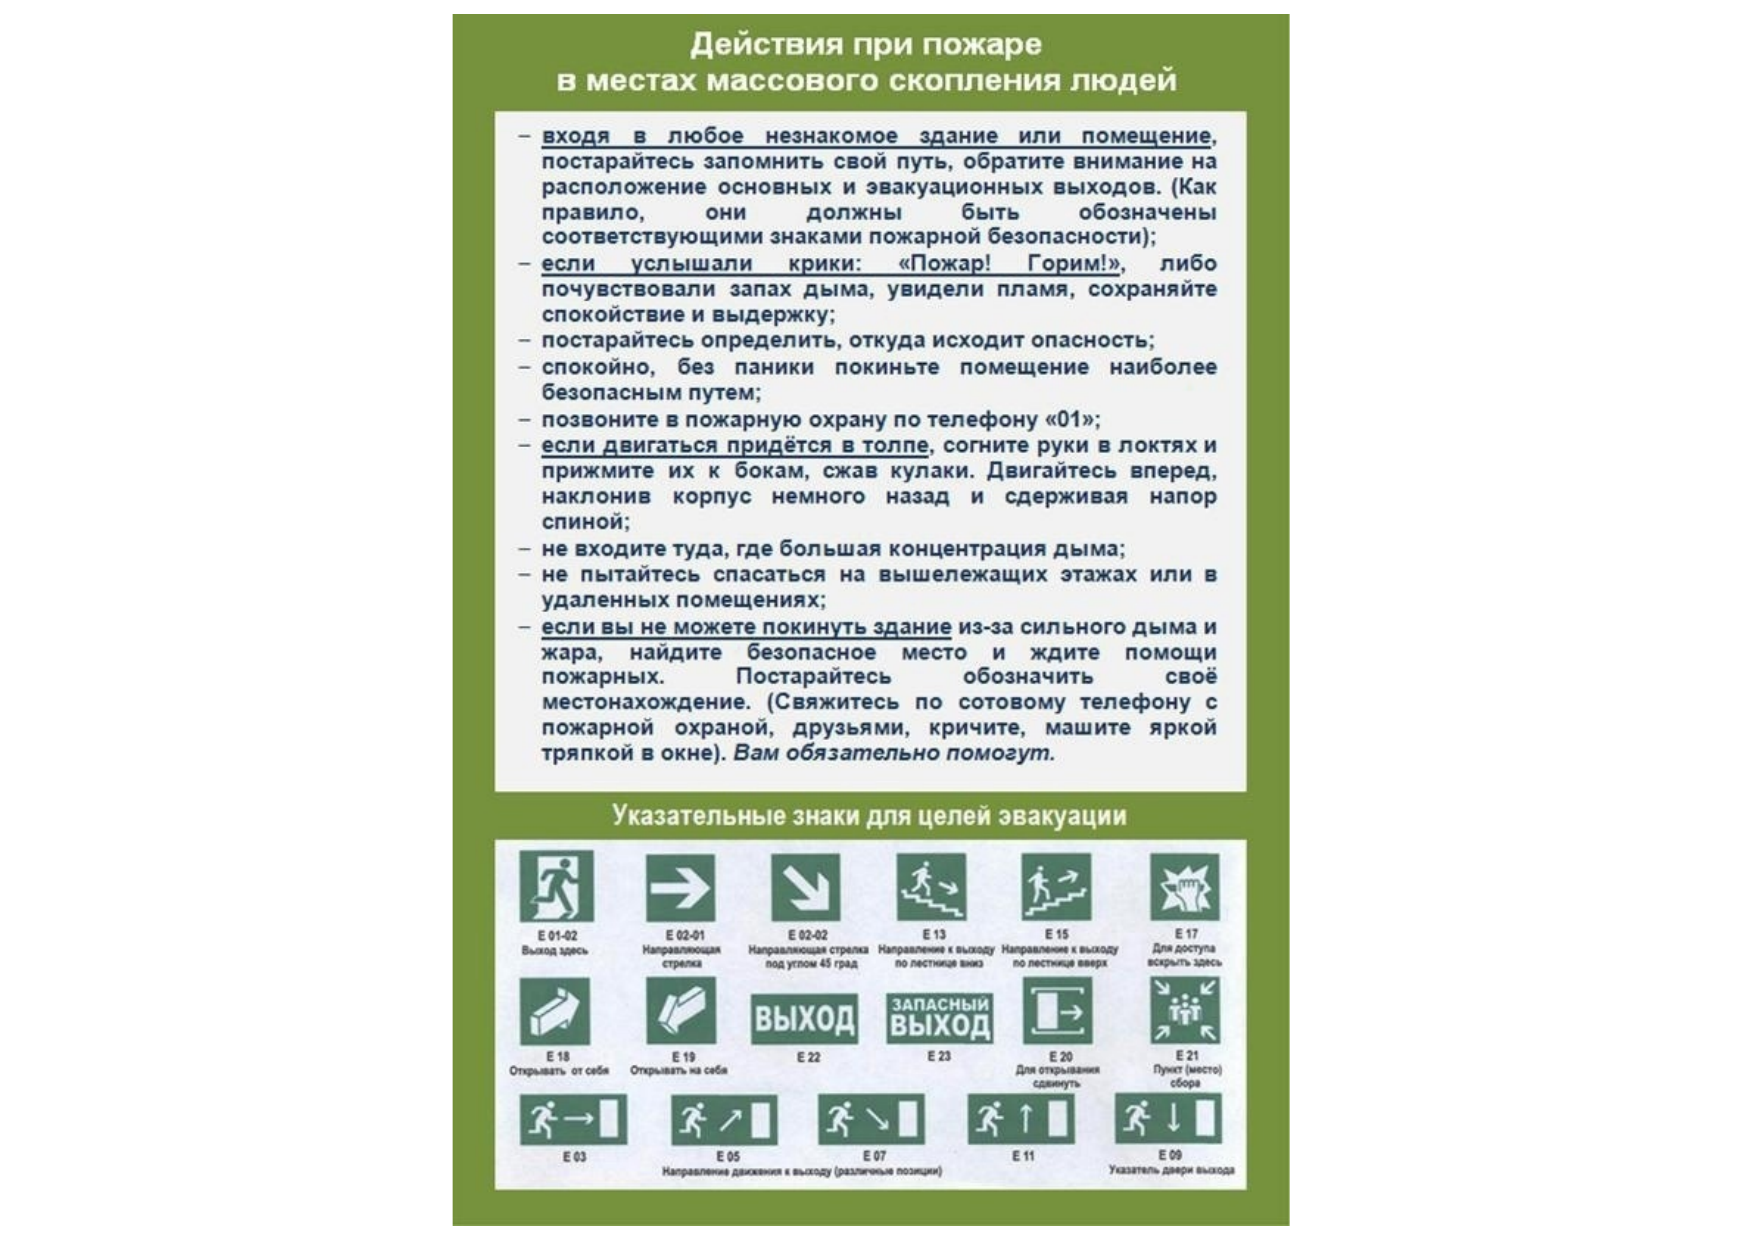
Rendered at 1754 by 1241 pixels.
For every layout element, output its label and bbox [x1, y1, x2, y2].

picture [452, 14, 1290, 1226]
